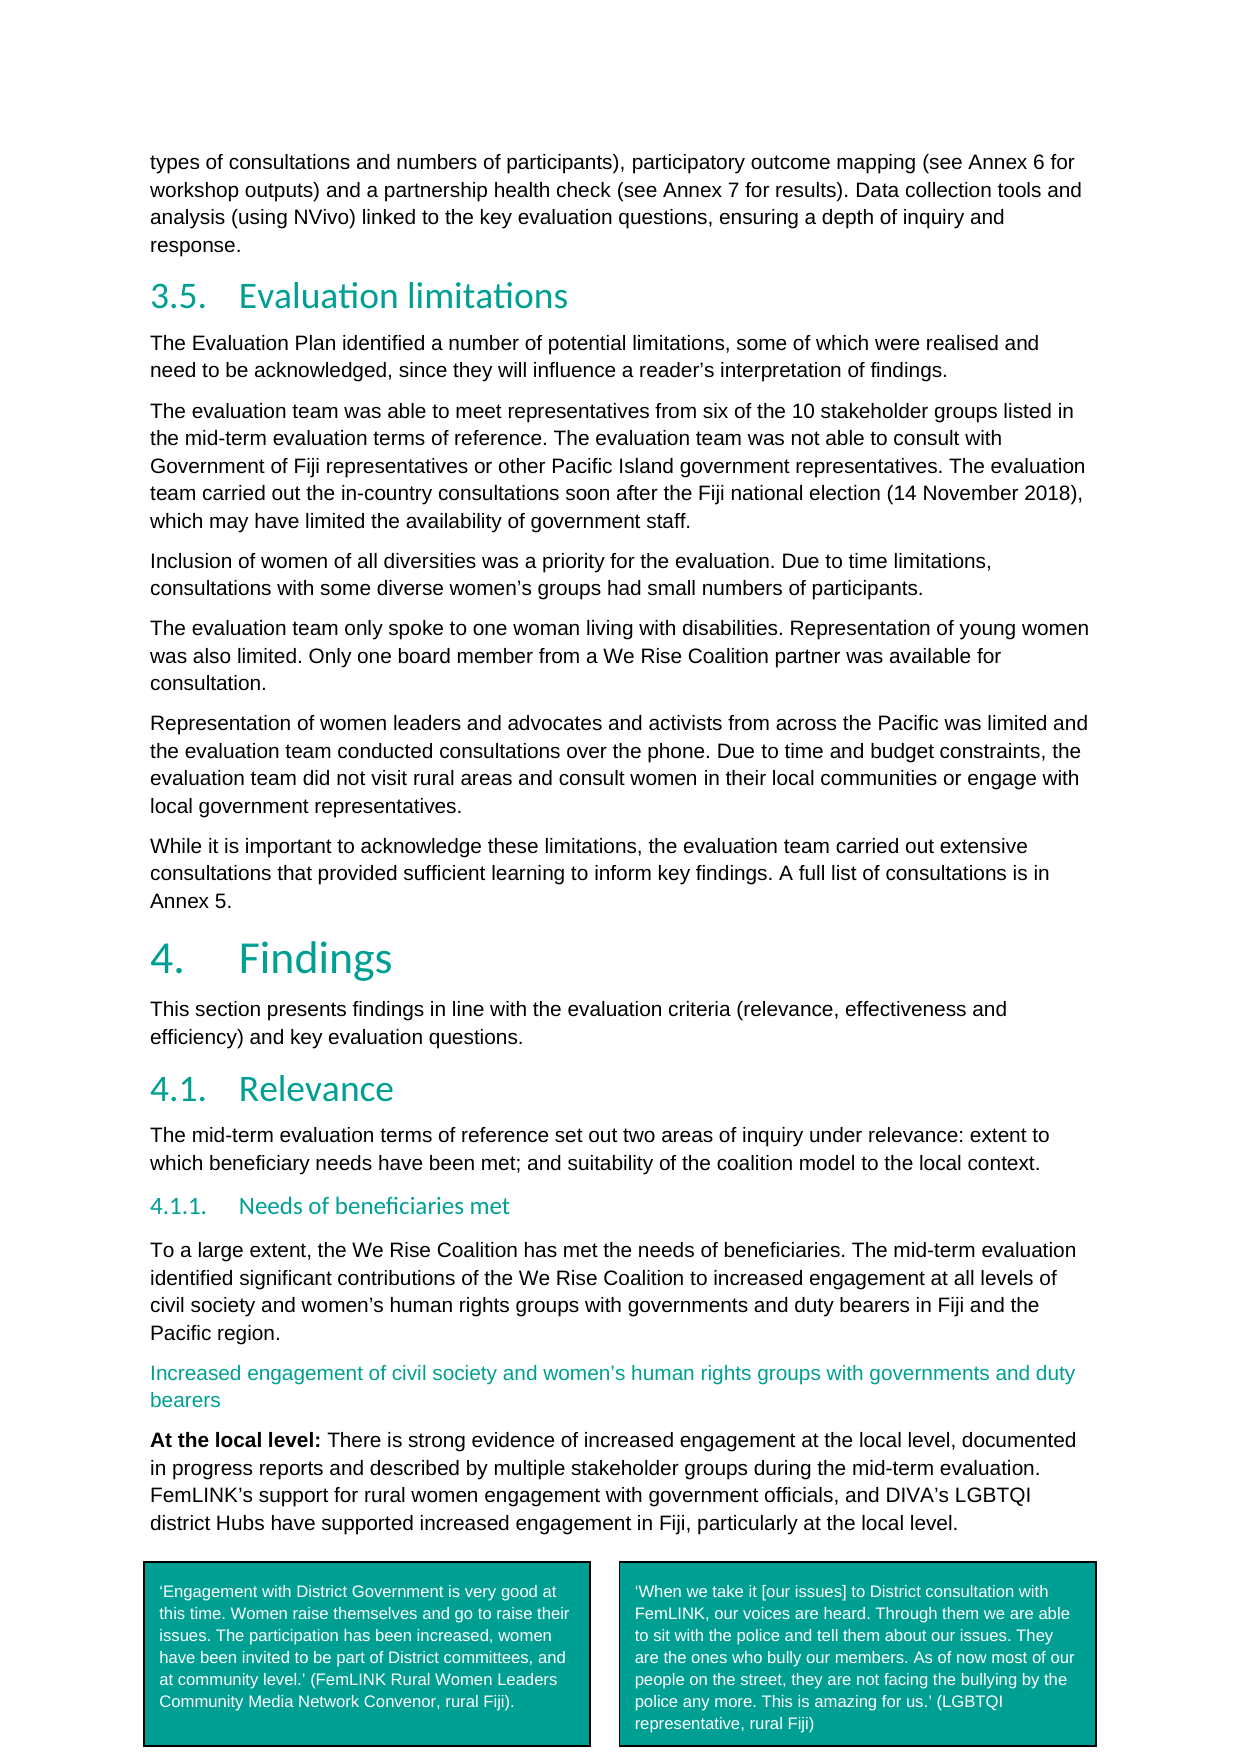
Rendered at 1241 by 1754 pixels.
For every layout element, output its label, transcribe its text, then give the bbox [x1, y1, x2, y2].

text Representation of women leaders and advocates and activists from across the Pacific was limited and the evaluation team conducted consultations over the phone. Due to time and budget constraints, the evaluation team did not visit rural areas and consult women in their local communities or engage with local government representatives. [150, 711, 1090, 817]
text Inclusion of women of all diversities was a priority for the evaluation. Due to time limitations, consultations with some diverse women’s groups had small numbers of participants. [150, 548, 1090, 600]
subtitle Relevance [150, 1064, 1090, 1110]
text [150, 150, 1090, 256]
text The evaluation team was able to meet representatives from six of the 10 stakeholder groups listed in the mid-term evaluation terms of reference. The evaluation team was not able to consult with Government of Fiji representatives or other Pacific Island government representatives. The evaluation team carried out the in-country consultations soon after the Fiji national election (14 November 2018), which may have limited the availability of government staff. [150, 398, 1090, 532]
text Increased engagement of civil society and women’s human rights groups with governments and duty bearers [150, 1360, 1090, 1412]
text The mid-term evaluation terms of reference set out two areas of inquiry under relevance: extent to which beneficiary needs have been met; and suitability of the coalition model to the local context. [150, 1123, 1090, 1174]
text This section presents findings in line with the evaluation criteria (relevance, effectiveness and efficiency) and key evaluation questions. [150, 997, 1090, 1048]
text While it is important to acknowledge these limitations, the evaluation team carried out extensive consultations that provided sufficient learning to inform key findings. A full list of consultations is in Annex 5. [150, 833, 1090, 912]
text At the local level: There is strong evidence of increased engagement at the local level, documented in progress reports and described by multiple stakeholder groups during the mid-term evaluation. FemLINK’s support for rural women engagement with government officials, and DIVA’s LGBTQI district Hubs have supported increased engagement in Fiji, particularly at the local level. [150, 1428, 1090, 1534]
subtitle Evaluation limitations [150, 272, 1090, 318]
text The Evaluation Plan identified a number of potential limitations, some of which were realised and need to be acknowledged, since they will influence a reader’s interpretation of findings. [150, 331, 1090, 382]
subtitle Needs of beneficiaries met [150, 1190, 1090, 1221]
text The evaluation team only spoke to one woman living with disabilities. Representation of young women was also limited. Only one board member from a We Rise Coalition partner was available for consultation. [150, 616, 1090, 695]
text To a large extent, the We Rise Coalition has met the needs of beneficiaries. The mid-term evaluation identified significant contributions of the We Rise Coalition to increased engagement at all levels of civil society and women’s human rights groups with governments and duty bearers in Fiji and the Pacific region. [150, 1238, 1090, 1344]
subtitle Findings [150, 928, 1090, 984]
